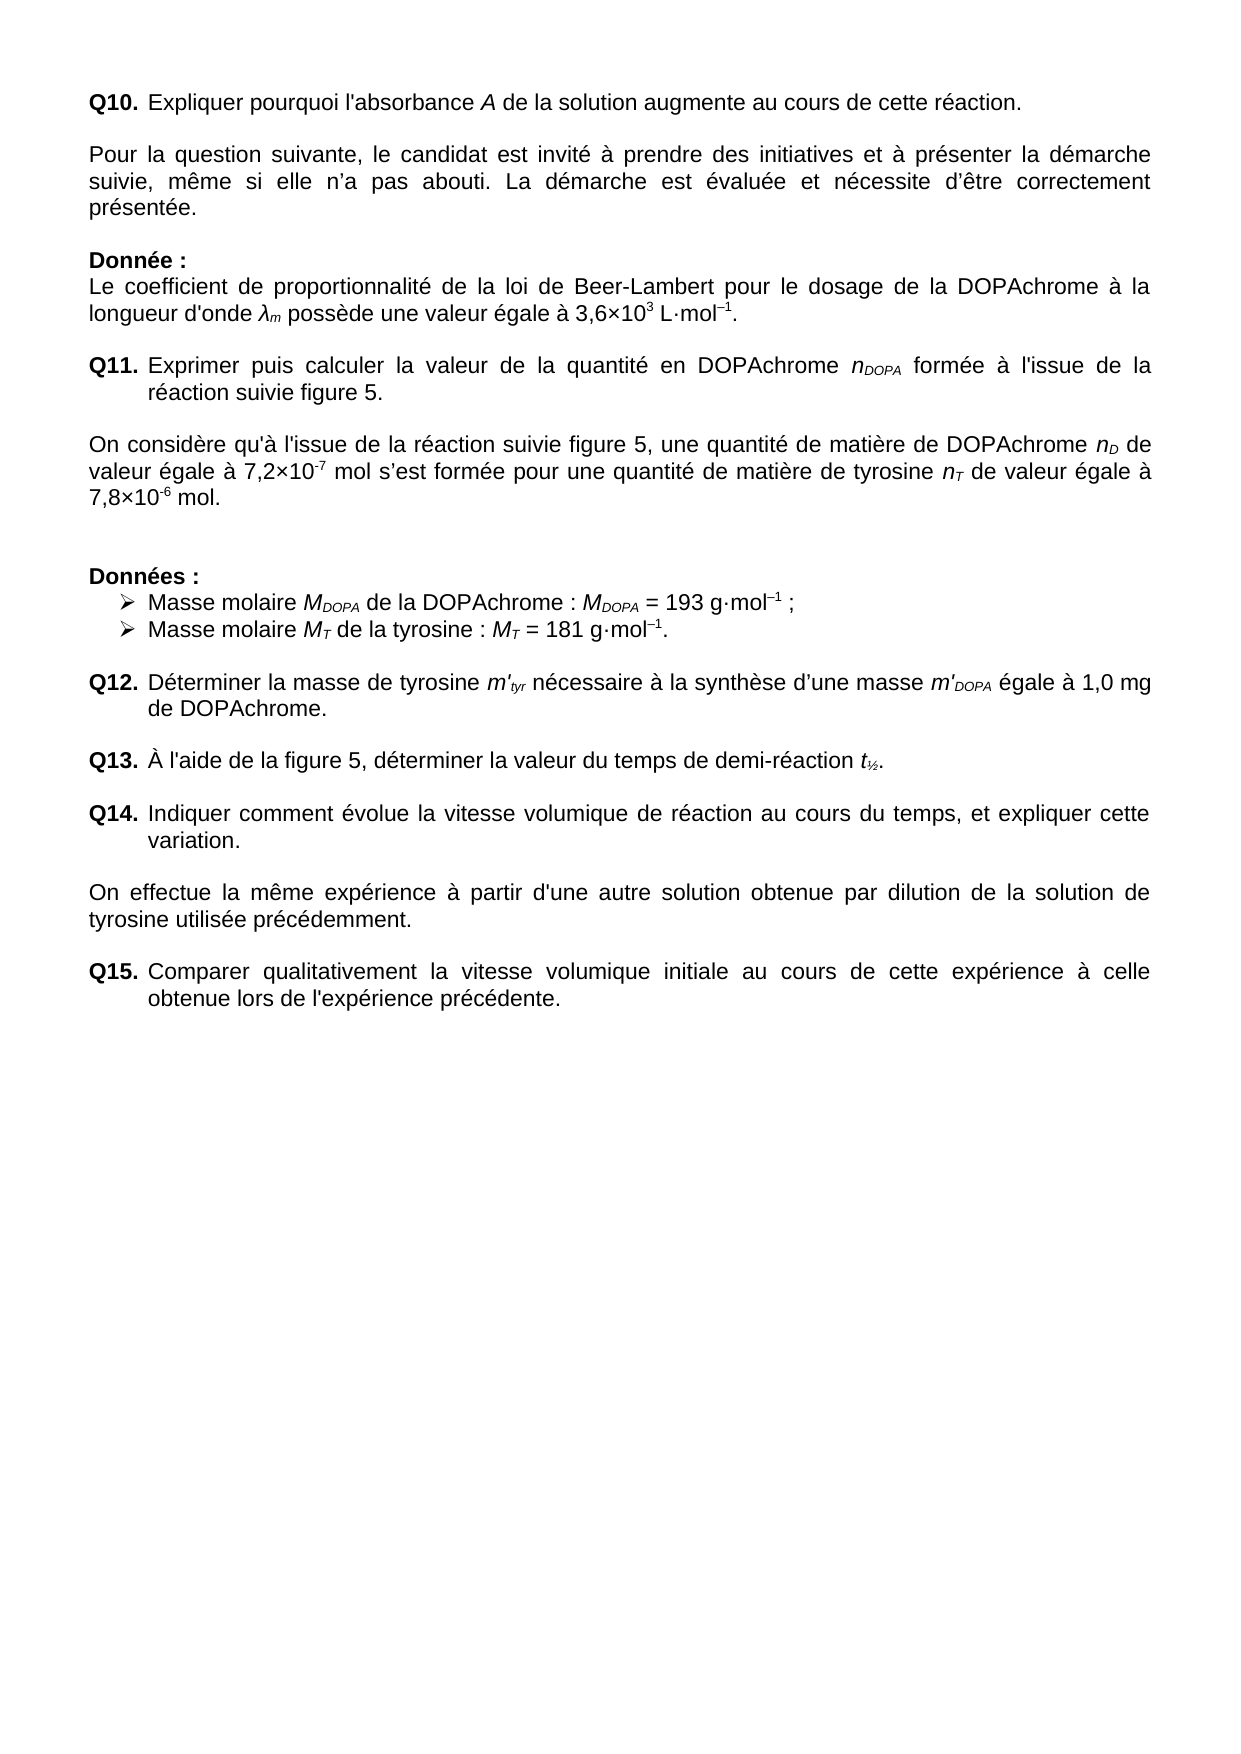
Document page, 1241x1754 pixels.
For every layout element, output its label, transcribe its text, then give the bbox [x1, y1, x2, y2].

text Q11. Exprimer puis calculer la valeur de la quantité en DOPAchrome nDOPA formée à l'issue de la réaction suivie figure 5. [89, 352, 1152, 405]
text Q10. Expliquer pourquoi l'absorbance A de la solution augmente au cours de cette réaction. [89, 89, 1152, 115]
text Données : [89, 563, 1152, 589]
text Le coefficient de proportionnalité de la loi de Beer-Lambert pour le dosage de la DOPAchrome à la longueur d'onde λm possède une valeur égale à 3,6×103 L·mol–1. [89, 273, 1152, 326]
text Q13. À l'aide de la figure 5, déterminer la valeur du temps de demi-réaction t½. [89, 747, 1152, 774]
text On considère qu'à l'issue de la réaction suivie figure 5, une quantité de matière de DOPAchrome nD de valeur égale à 7,2×10-7 mol s’est formée pour une quantité de matière de tyrosine nT de valeur égale à 7,8×10-6 mol. [89, 431, 1152, 510]
text Q14. Indiquer comment évolue la vitesse volumique de réaction au cours du temps, et expliquer cette variation. [89, 800, 1152, 853]
text Q12. Déterminer la masse de tyrosine m'tyr nécessaire à la synthèse d’une masse m'DOPA égale à 1,0 mg de DOPAchrome. [89, 668, 1152, 721]
list Masse molaire MDOPA de la DOPAchrome : MDOPA = 193 g·mol–1 ; [118, 589, 1152, 616]
text Donnée : [89, 247, 1152, 273]
text Pour la question suivante, le candidat est invité à prendre des initiatives et à présenter la démarche suivie, même si elle n’a pas abouti. La démarche est évaluée et nécessite d’être correctement présentée. [89, 141, 1152, 220]
list Masse molaire MT de la tyrosine : MT = 181 g·mol–1. [118, 616, 1152, 642]
text Q15. Comparer qualitativement la vitesse volumique initiale au cours de cette expérience à celle obtenue lors de l'expérience précédente. [89, 958, 1152, 1011]
text On effectue la même expérience à partir d'une autre solution obtenue par dilution de la solution de tyrosine utilisée précédemment. [89, 879, 1152, 932]
